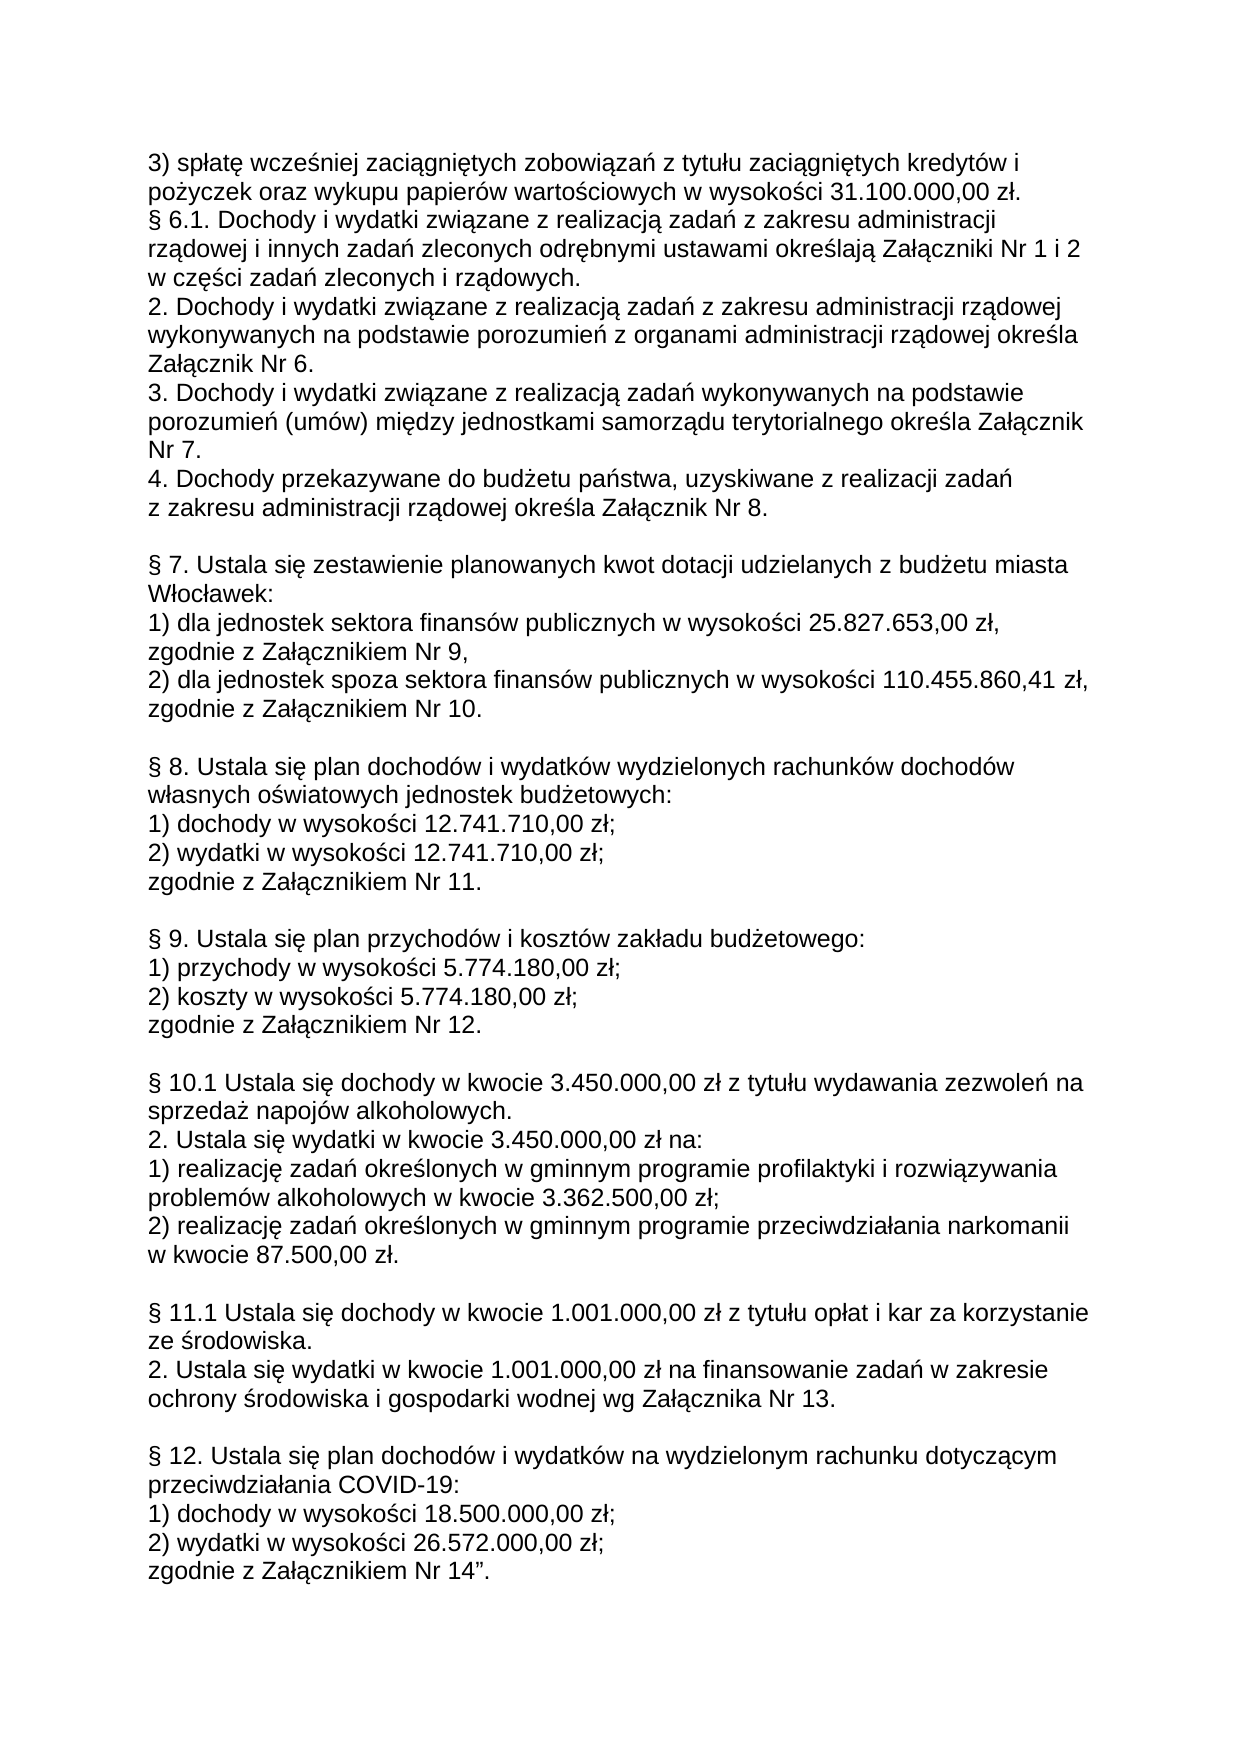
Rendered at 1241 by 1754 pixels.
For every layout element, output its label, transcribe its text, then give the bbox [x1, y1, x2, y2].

text zgodnie z Załącznikiem Nr 12. [148, 1010, 1092, 1039]
text 2) wydatki w wysokości 12.741.710,00 zł; [148, 838, 1092, 866]
text 2. Ustala się wydatki w kwocie 1.001.000,00 zł na finansowanie zadań w zakresie ochrony środowiska i gospodarki wodnej wg Załącznika Nr 13. [148, 1355, 1092, 1413]
text § 7. Ustala się zestawienie planowanych kwot dotacji udzielanych z budżetu miasta Włocławek: [148, 550, 1092, 608]
text 1) przychody w wysokości 5.774.180,00 zł; [148, 953, 1092, 981]
text § 12. Ustala się plan dochodów i wydatków na wydzielonym rachunku dotyczącym przeciwdziałania COVID-19: [148, 1441, 1092, 1499]
text 1) dochody w wysokości 18.500.000,00 zł; [148, 1499, 1092, 1528]
text 4. Dochody przekazywane do budżetu państwa, uzyskiwane z realizacji zadań z zakresu administracji rządowej określa Załącznik Nr 8. [148, 464, 1092, 521]
text § 6.1. Dochody i wydatki związane z realizacją zadań z zakresu administracji rządowej i innych zadań zleconych odrębnymi ustawami określają Załączniki Nr 1 i 2 w części zadań zleconych i rządowych. [148, 205, 1092, 291]
text 2) realizację zadań określonych w gminnym programie przeciwdziałania narkomanii w kwocie 87.500,00 zł. [148, 1211, 1092, 1269]
text 1) realizację zadań określonych w gminnym programie profilaktyki i rozwiązywania problemów alkoholowych w kwocie 3.362.500,00 zł; [148, 1154, 1092, 1211]
text 1) dla jednostek sektora finansów publicznych w wysokości 25.827.653,00 zł, zgodnie z Załącznikiem Nr 9, [148, 608, 1092, 665]
text 2) koszty w wysokości 5.774.180,00 zł; [148, 981, 1092, 1010]
text § 11.1 Ustala się dochody w kwocie 1.001.000,00 zł z tytułu opłat i kar za korzystanie ze środowiska. [148, 1298, 1092, 1355]
text 3. Dochody i wydatki związane z realizacją zadań wykonywanych na podstawie porozumień (umów) między jednostkami samorządu terytorialnego określa Załącznik Nr 7. [148, 378, 1092, 464]
text 2) wydatki w wysokości 26.572.000,00 zł; [148, 1528, 1092, 1556]
text 2) dla jednostek spoza sektora finansów publicznych w wysokości 110.455.860,41 zł, zgodnie z Załącznikiem Nr 10. [148, 665, 1092, 723]
text § 9. Ustala się plan przychodów i kosztów zakładu budżetowego: [148, 924, 1092, 953]
text § 10.1 Ustala się dochody w kwocie 3.450.000,00 zł z tytułu wydawania zezwoleń na sprzedaż napojów alkoholowych. [148, 1068, 1092, 1125]
text zgodnie z Załącznikiem Nr 11. [148, 866, 1092, 895]
text 2. Ustala się wydatki w kwocie 3.450.000,00 zł na: [148, 1125, 1092, 1154]
text 3) spłatę wcześniej zaciągniętych zobowiązań z tytułu zaciągniętych kredytów i pożyczek oraz wykupu papierów wartościowych w wysokości 31.100.000,00 zł. [148, 148, 1092, 205]
text § 8. Ustala się plan dochodów i wydatków wydzielonych rachunków dochodów własnych oświatowych jednostek budżetowych: [148, 751, 1092, 809]
text 2. Dochody i wydatki związane z realizacją zadań z zakresu administracji rządowej wykonywanych na podstawie porozumień z organami administracji rządowej określa Załącznik Nr 6. [148, 291, 1092, 378]
text zgodnie z Załącznikiem Nr 14”. [148, 1556, 1092, 1585]
text 1) dochody w wysokości 12.741.710,00 zł; [148, 809, 1092, 838]
